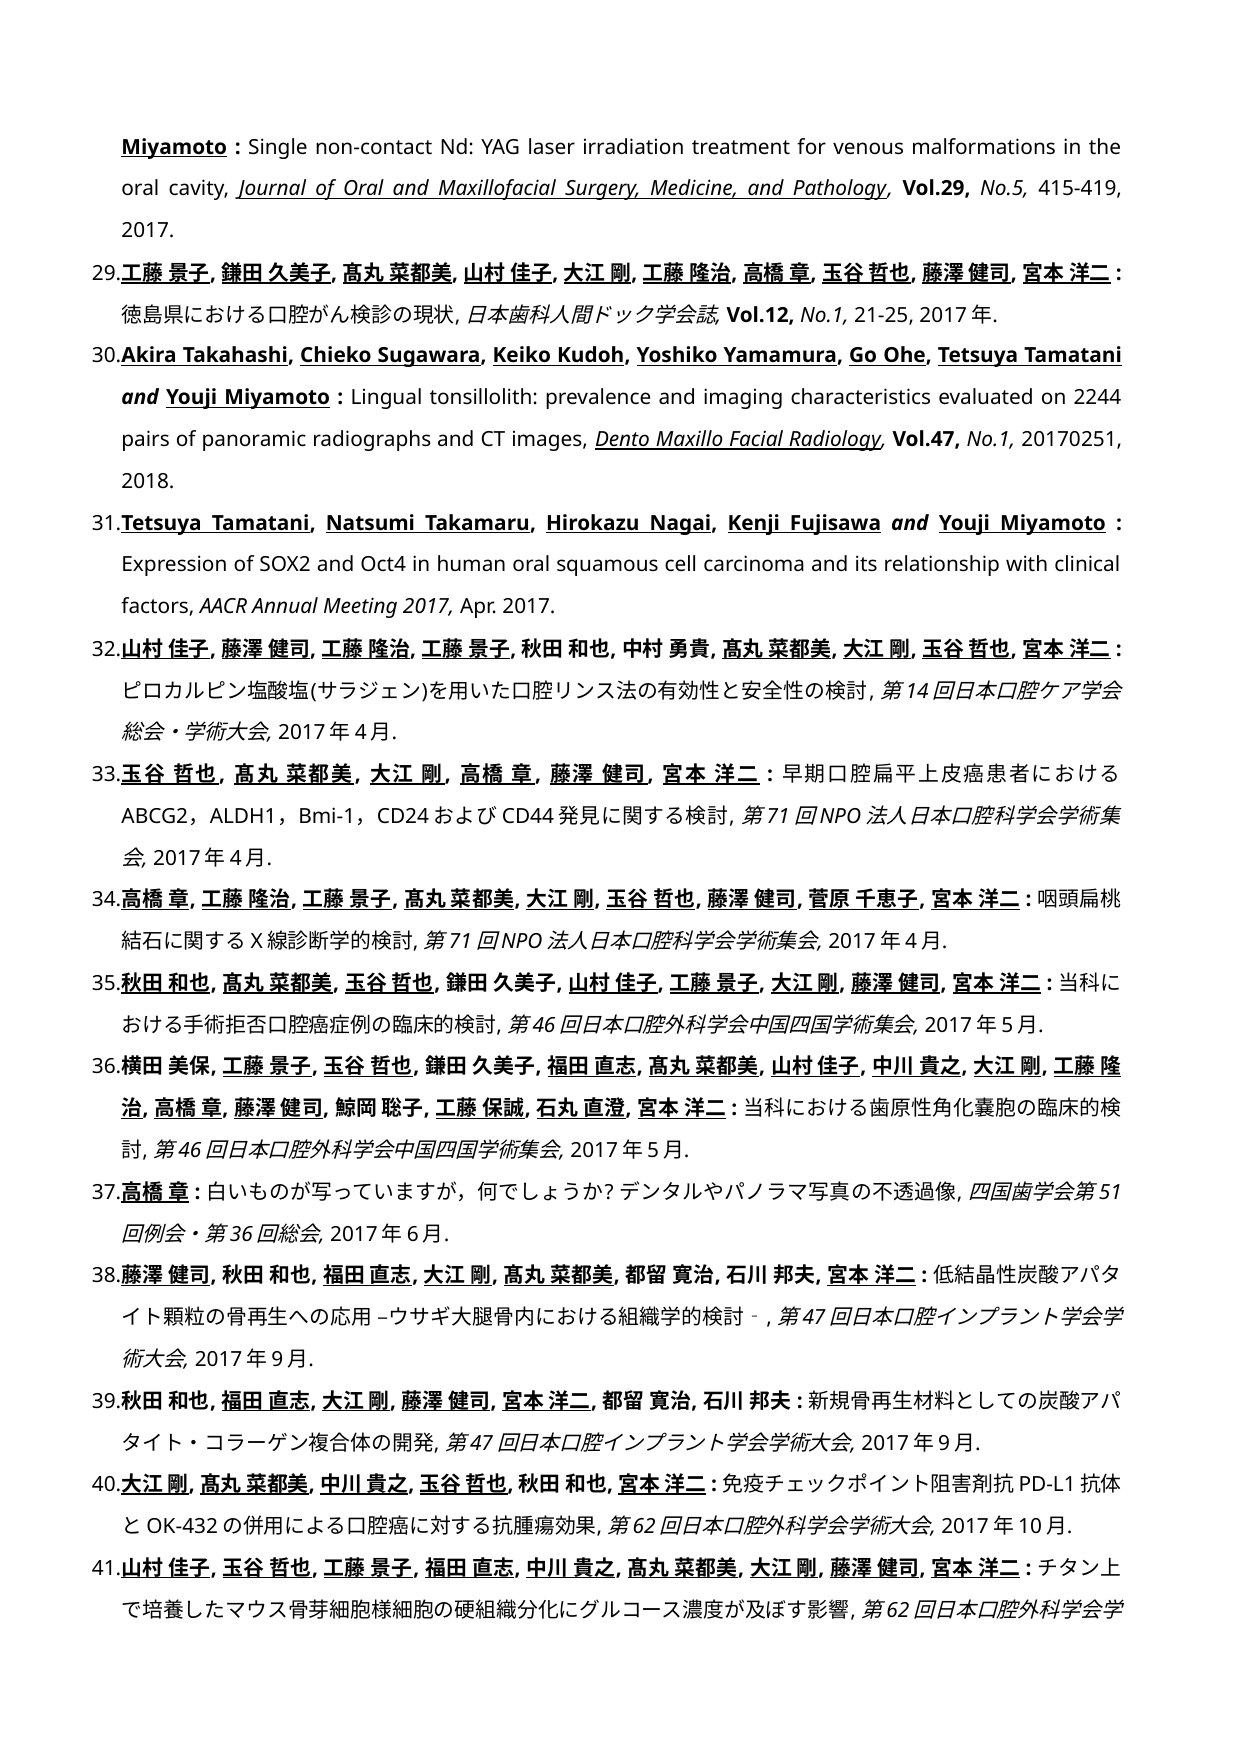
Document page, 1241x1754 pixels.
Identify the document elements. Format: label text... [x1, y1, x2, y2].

list Akira Takahashi, Chieko Sugawara, Keiko Kudoh, Yoshiko Yamamura, Go Ohe, Tetsuya Tamatani and Youji Miyamoto : Lingual tonsillolith: prevalence and imaging characteristics evaluated on 2244 pairs of panoramic radiographs and CT images, Dento Maxillo Facial Radiology, Vol.47, No.1, 20170251, 2018. [92, 334, 1122, 501]
list 大江 剛, 髙丸 菜都美, 中川 貴之, 玉谷 哲也, 秋田 和也, 宮本 洋二 : 免疫チェックポイント阻害剤抗PD-L1抗体とOK-432の併用による口腔癌に対する抗腫瘍効果, 第62回日本口腔外科学会学術大会, 2017年10月. [92, 1462, 1122, 1545]
list 工藤 景子, 鎌田 久美子, 髙丸 菜都美, 山村 佳子, 大江 剛, 工藤 隆治, 高橋 章, 玉谷 哲也, 藤澤 健司, 宮本 洋二 : 徳島県における口腔がん検診の現状, 日本歯科人間ドック学会誌, Vol.12, No.1, 21-25, 2017年. [92, 250, 1122, 334]
list 玉谷 哲也, 髙丸 菜都美, 大江 剛, 高橋 章, 藤澤 健司, 宮本 洋二 : 早期口腔扁平上皮癌患者におけるABCG2，ALDH1，Bmi-1，CD24およびCD44発見に関する検討, 第71回NPO法人日本口腔科学会学術集会, 2017年4月. [92, 752, 1122, 877]
list 山村 佳子, 藤澤 健司, 工藤 隆治, 工藤 景子, 秋田 和也, 中村 勇貴, 髙丸 菜都美, 大江 剛, 玉谷 哲也, 宮本 洋二 : ピロカルピン塩酸塩(サラジェン)を用いた口腔リンス法の有効性と安全性の検討, 第14回日本口腔ケア学会総会・学術大会, 2017年4月. [92, 626, 1122, 752]
list Tetsuya Tamatani, Natsumi Takamaru, Hirokazu Nagai, Kenji Fujisawa and Youji Miyamoto : Expression of SOX2 and Oct4 in human oral squamous cell carcinoma and its relationship with clinical factors, AACR Annual Meeting 2017, Apr. 2017. [92, 501, 1122, 626]
list 藤澤 健司, 秋田 和也, 福田 直志, 大江 剛, 髙丸 菜都美, 都留 寛治, 石川 邦夫, 宮本 洋二 : 低結晶性炭酸アパタイト顆粒の骨再生への応用 –ウサギ大腿骨内における組織学的検討‐, 第47回日本口腔インプラント学会学術大会, 2017年9月. [92, 1253, 1122, 1378]
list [92, 125, 1122, 250]
list 秋田 和也, 髙丸 菜都美, 玉谷 哲也, 鎌田 久美子, 山村 佳子, 工藤 景子, 大江 剛, 藤澤 健司, 宮本 洋二 : 当科における手術拒否口腔癌症例の臨床的検討, 第46回日本口腔外科学会中国四国学術集会, 2017年5月. [92, 961, 1122, 1044]
list 横田 美保, 工藤 景子, 玉谷 哲也, 鎌田 久美子, 福田 直志, 髙丸 菜都美, 山村 佳子, 中川 貴之, 大江 剛, 工藤 隆治, 高橋 章, 藤澤 健司, 鯨岡 聡子, 工藤 保誠, 石丸 直澄, 宮本 洋二 : 当科における歯原性角化嚢胞の臨床的検討, 第46回日本口腔外科学会中国四国学術集会, 2017年5月. [92, 1044, 1122, 1169]
list 高橋 章 : 白いものが写っていますが，何でしょうか? デンタルやパノラマ写真の不透過像, 四国歯学会第51回例会・第36回総会, 2017年6月. [92, 1169, 1122, 1253]
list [92, 1545, 1122, 1629]
list 高橋 章, 工藤 隆治, 工藤 景子, 髙丸 菜都美, 大江 剛, 玉谷 哲也, 藤澤 健司, 菅原 千恵子, 宮本 洋二 : 咽頭扁桃結石に関するX線診断学的検討, 第71回NPO法人日本口腔科学会学術集会, 2017年4月. [92, 877, 1122, 961]
list 秋田 和也, 福田 直志, 大江 剛, 藤澤 健司, 宮本 洋二, 都留 寛治, 石川 邦夫 : 新規骨再生材料としての炭酸アパタイト・コラーゲン複合体の開発, 第47回日本口腔インプラント学会学術大会, 2017年9月. [92, 1378, 1122, 1462]
